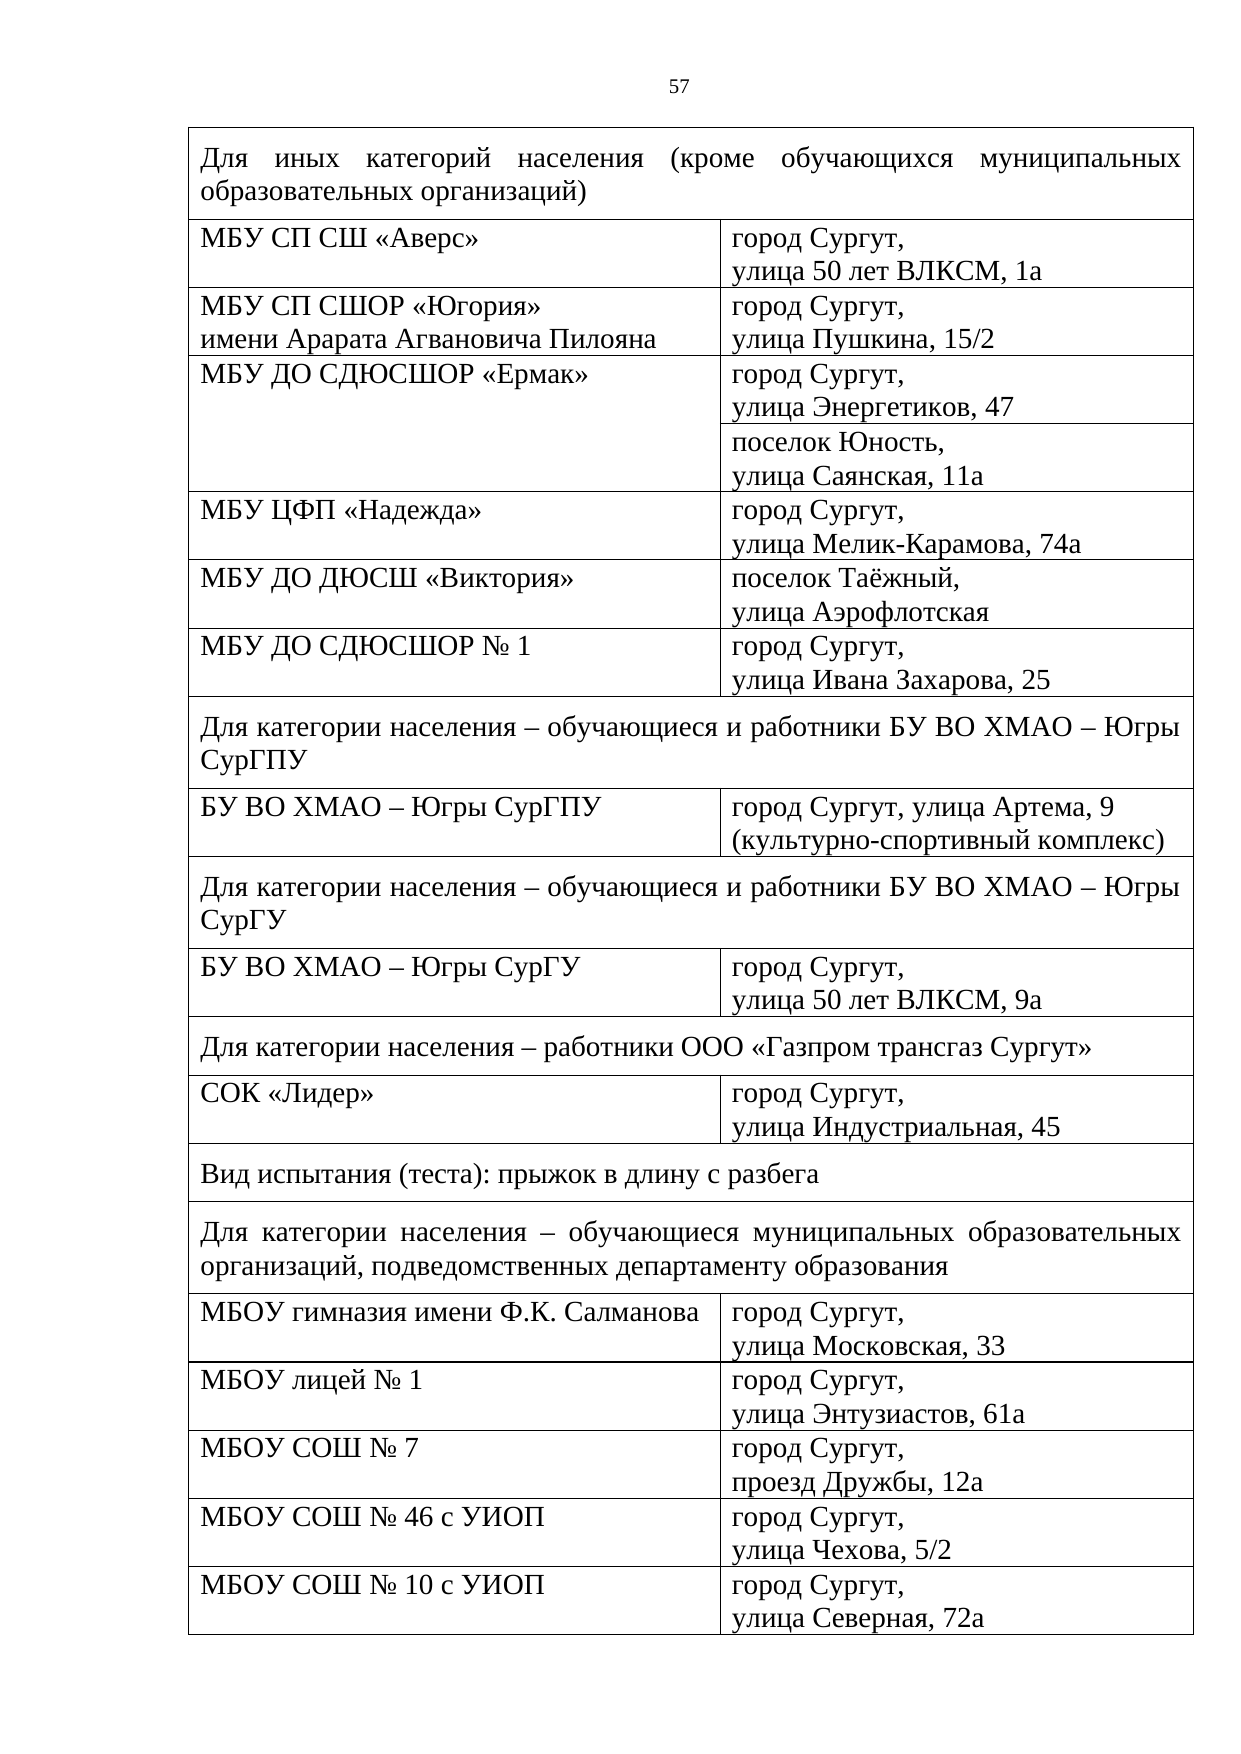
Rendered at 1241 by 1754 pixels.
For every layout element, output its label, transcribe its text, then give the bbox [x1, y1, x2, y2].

table_cell город Сургут, улица Ивана Захарова, 25 [721, 629, 1193, 696]
table_cell город Сургут, улица Чехова, 5/2 [721, 1499, 1193, 1566]
table_cell город Сургут, улица Северная, 72а [721, 1567, 1193, 1634]
table_cell Для категории населения – работники ООО «Газпром трансгаз Сургут» [189, 1017, 1193, 1074]
table_cell город Сургут, улица 50 лет ВЛКСМ, 1а [721, 220, 1193, 287]
table_cell Вид испытания (теста): прыжок в длину с разбега [189, 1144, 1193, 1201]
table_cell поселок Таёжный, улица Аэрофлотская [721, 560, 1193, 627]
table_cell город Сургут, улица Индустриальная, 45 [721, 1076, 1193, 1143]
table_cell МБОУ лицей № 1 [189, 1363, 720, 1429]
table_cell Для категории населения – обучающиеся и работники БУ ВО ХМАО – Югры СурГУ [189, 857, 1193, 948]
table_cell МБУ ДО ДЮСШ «Виктория» [189, 560, 720, 627]
table_cell Для категории населения – обучающиеся муниципальных образовательных организаций, подведомственных департаменту образования [189, 1202, 1193, 1293]
table_cell Для категории населения – обучающиеся и работники БУ ВО ХМАО – Югры СурГПУ [189, 697, 1193, 788]
table_cell город Сургут, улица Артема, 9 (культурно-спортивный комплекс) [721, 789, 1193, 856]
table_cell МБУ СП СШ «Аверс» [189, 220, 720, 287]
table_cell город Сургут, улица Московская, 33 [721, 1294, 1193, 1361]
table_cell БУ ВО ХМАО – Югры СурГУ [189, 949, 720, 1016]
table_cell МБУ ДО СДЮСШОР «Ермак» [189, 356, 720, 491]
table_cell МБОУ гимназия имени Ф.К. Салманова [189, 1294, 720, 1361]
table_cell город Сургут, улица 50 лет ВЛКСМ, 9а [721, 949, 1193, 1016]
table_cell город Сургут, улица Мелик-Карамова, 74а [721, 492, 1193, 559]
table_cell город Сургут, улица Пушкина, 15/2 [721, 288, 1193, 355]
table_cell МБУ ДО СДЮСШОР № 1 [189, 629, 720, 696]
table_cell СОК «Лидер» [189, 1076, 720, 1143]
table_cell БУ ВО ХМАО – Югры СурГПУ [189, 789, 720, 856]
table_cell город Сургут, улица Энергетиков, 47 [721, 356, 1193, 423]
table_cell МБОУ СОШ № 46 с УИОП [189, 1499, 720, 1566]
table_cell МБОУ СОШ № 7 [189, 1431, 720, 1498]
table_cell город Сургут, улица Энтузиастов, 61а [721, 1363, 1193, 1429]
table_cell МБОУ СОШ № 10 с УИОП [189, 1567, 720, 1634]
table_cell поселок Юность, улица Саянская, 11а [721, 424, 1193, 491]
table_cell МБУ СП СШОР «Югория» имени Арарата Агвановича Пилояна [189, 288, 720, 355]
table_header Для иных категорий населения (кроме обучающихся муниципальных образовательных организаций) [189, 128, 1193, 219]
table_cell МБУ ЦФП «Надежда» [189, 492, 720, 559]
table_cell город Сургут, проезд Дружбы, 12а [721, 1431, 1193, 1498]
